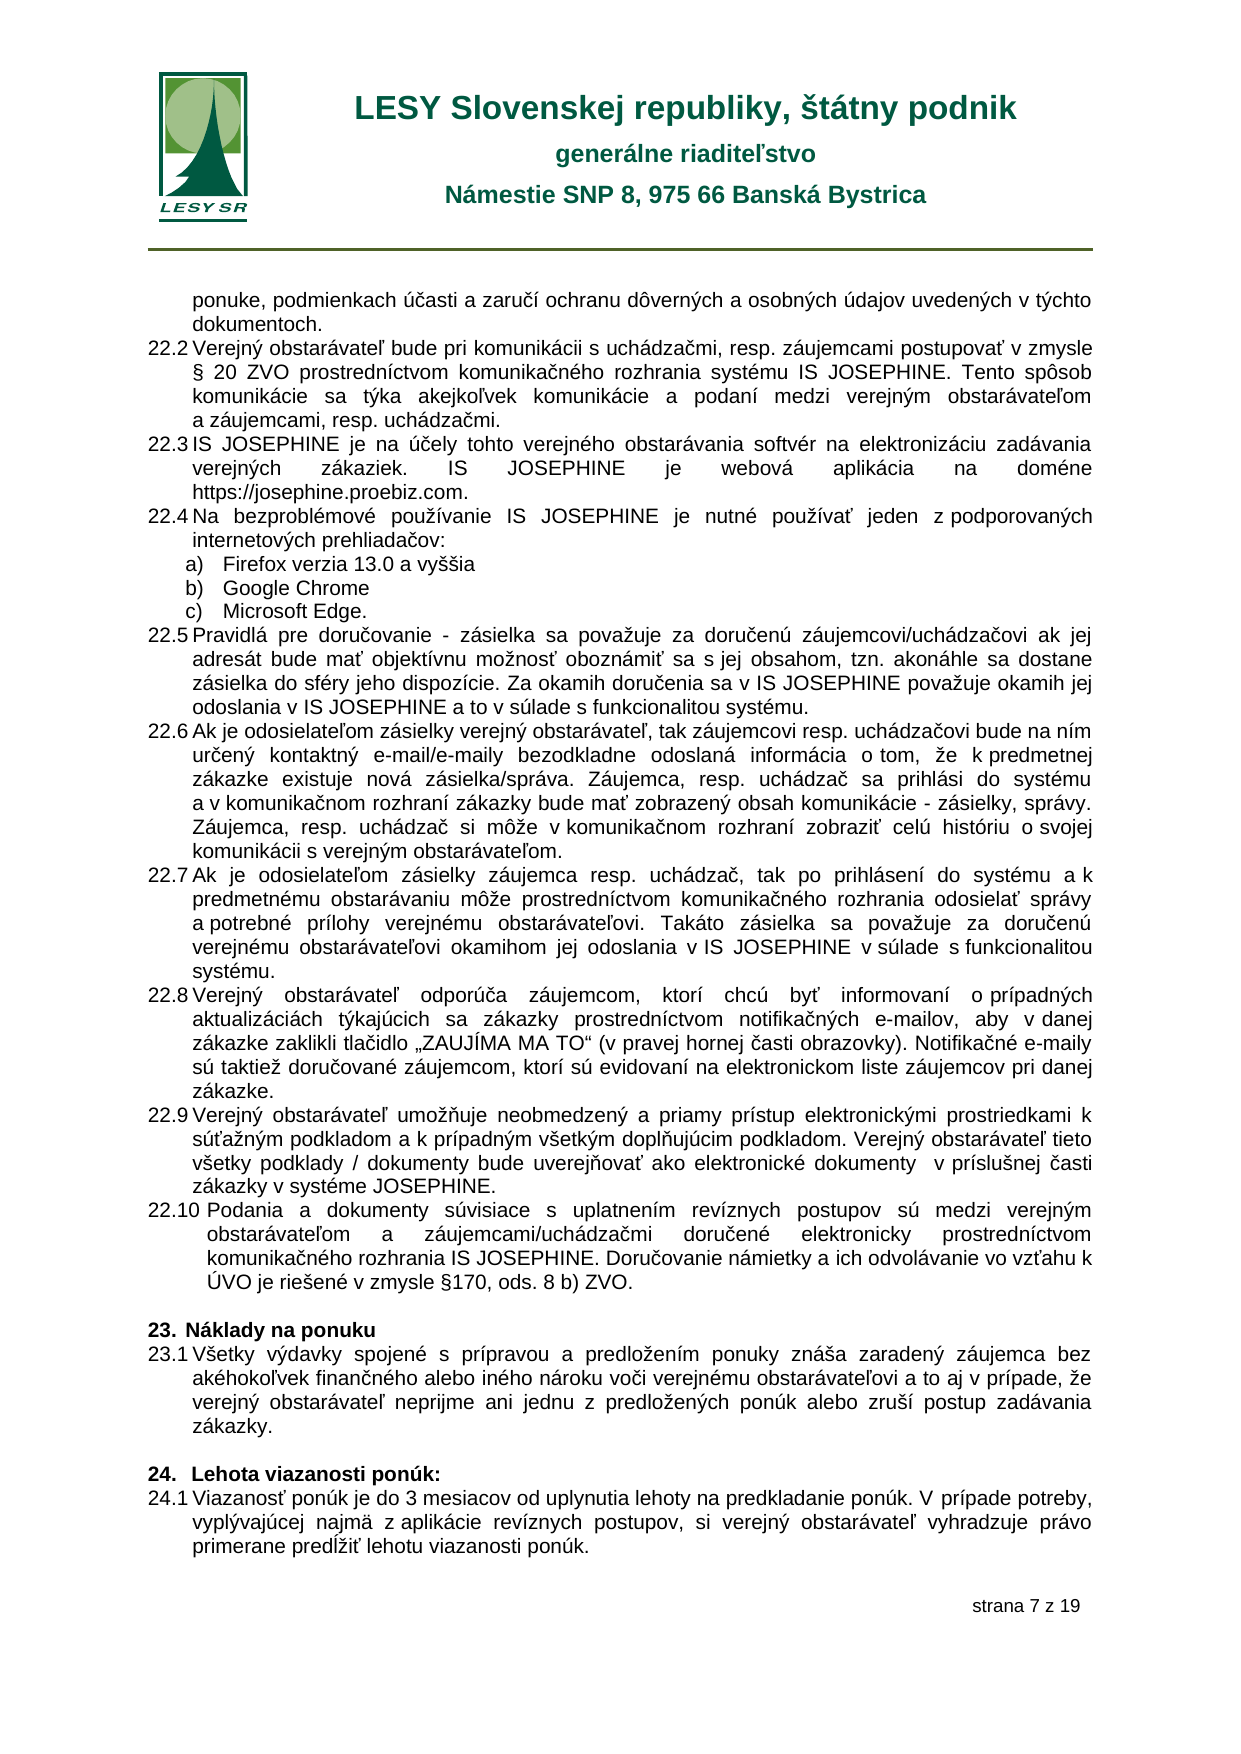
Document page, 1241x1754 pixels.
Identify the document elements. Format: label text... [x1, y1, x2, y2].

list Lehota viazanosti ponúk: [148, 1462, 1093, 1486]
list Ak je odosielateľom zásielky záujemca resp. uchádzač, tak po prihlásení do systému a k predmetnému obstarávaniu môže prostredníctvom komunikačného rozhrania odosielať správy a potrebné prílohy verejnému obstarávateľovi. Takáto zásielka sa považuje za doručenú verejnému obstarávateľovi okamihom jej odoslania v IS JOSEPHINE v súlade s funkcionalitou systému. [148, 863, 1093, 983]
list Na bezproblémové používanie IS JOSEPHINE je nutné používať jeden z podporovaných internetových prehliadačov: [148, 503, 1093, 551]
list Verejný obstarávateľ odporúča záujemcom, ktorí chcú byť informovaní o prípadných aktualizáciách týkajúcich sa zákazky prostredníctvom notifikačných e-mailov, aby v danej zákazke zaklikli tlačidlo „ZAUJÍMA MA TO“ (v pravej hornej časti obrazovky). Notifikačné e-maily sú taktiež doručované záujemcom, ktorí sú evidovaní na elektronickom liste záujemcov pri danej zákazke. [148, 983, 1093, 1102]
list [148, 288, 1093, 336]
list Verejný obstarávateľ umožňuje neobmedzený a priamy prístup elektronickými prostriedkami k súťažným podkladom a k prípadným všetkým doplňujúcim podkladom. Verejný obstarávateľ tieto všetky podklady / dokumenty bude uverejňovať ako elektronické dokumenty v príslušnej časti zákazky v systéme JOSEPHINE. [148, 1102, 1093, 1198]
list Google Chrome [185, 575, 1093, 599]
list Microsoft Edge. [185, 599, 1093, 623]
list Náklady na ponuku [148, 1318, 1093, 1342]
list Firefox verzia 13.0 a vyššia [185, 551, 1093, 575]
list IS JOSEPHINE je na účely tohto verejného obstarávania softvér na elektronizáciu zadávania verejných zákaziek. IS JOSEPHINE je webová aplikácia na doméne https://josephine.proebiz.com. [148, 432, 1093, 503]
list Podania a dokumenty súvisiace s uplatnením revíznych postupov sú medzi verejným obstarávateľom a záujemcami/uchádzačmi doručené elektronicky prostredníctvom komunikačného rozhrania IS JOSEPHINE. Doručovanie námietky a ich odvolávanie vo vzťahu k ÚVO je riešené v zmysle §170, ods. 8 b) ZVO. [148, 1198, 1093, 1294]
list Pravidlá pre doručovanie - zásielka sa považuje za doručenú záujemcovi/uchádzačovi ak jej adresát bude mať objektívnu možnosť oboznámiť sa s jej obsahom, tzn. akonáhle sa dostane zásielka do sféry jeho dispozície. Za okamih doručenia sa v IS JOSEPHINE považuje okamih jej odoslania v IS JOSEPHINE a to v súlade s funkcionalitou systému. [148, 623, 1093, 719]
list Viazanosť ponúk je do 3 mesiacov od uplynutia lehoty na predkladanie ponúk. V prípade potreby, vyplývajúcej najmä z aplikácie revíznych postupov, si verejný obstarávateľ vyhradzuje právo primerane predĺžiť lehotu viazanosti ponúk. [148, 1486, 1093, 1558]
list Všetky výdavky spojené s prípravou a predložením ponuky znáša zaradený záujemca bez akéhokoľvek finančného alebo iného nároku voči verejnému obstarávateľovi a to aj v prípade, že verejný obstarávateľ neprijme ani jednu z predložených ponúk alebo zruší postup zadávania zákazky. [148, 1342, 1093, 1438]
list Ak je odosielateľom zásielky verejný obstarávateľ, tak záujemcovi resp. uchádzačovi bude na ním určený kontaktný e-mail/e-maily bezodkladne odoslaná informácia o tom, že k predmetnej zákazke existuje nová zásielka/správa. Záujemca, resp. uchádzač sa prihlási do systému a v komunikačnom rozhraní zákazky bude mať zobrazený obsah komunikácie - zásielky, správy. Záujemca, resp. uchádzač si môže v komunikačnom rozhraní zobraziť celú históriu o svojej komunikácii s verejným obstarávateľom. [148, 719, 1093, 863]
list Verejný obstarávateľ bude pri komunikácii s uchádzačmi, resp. záujemcami postupovať v zmysle § 20 ZVO prostredníctvom komunikačného rozhrania systému IS JOSEPHINE. Tento spôsob komunikácie sa týka akejkoľvek komunikácie a podaní medzi verejným obstarávateľom a záujemcami, resp. uchádzačmi. [148, 336, 1093, 432]
